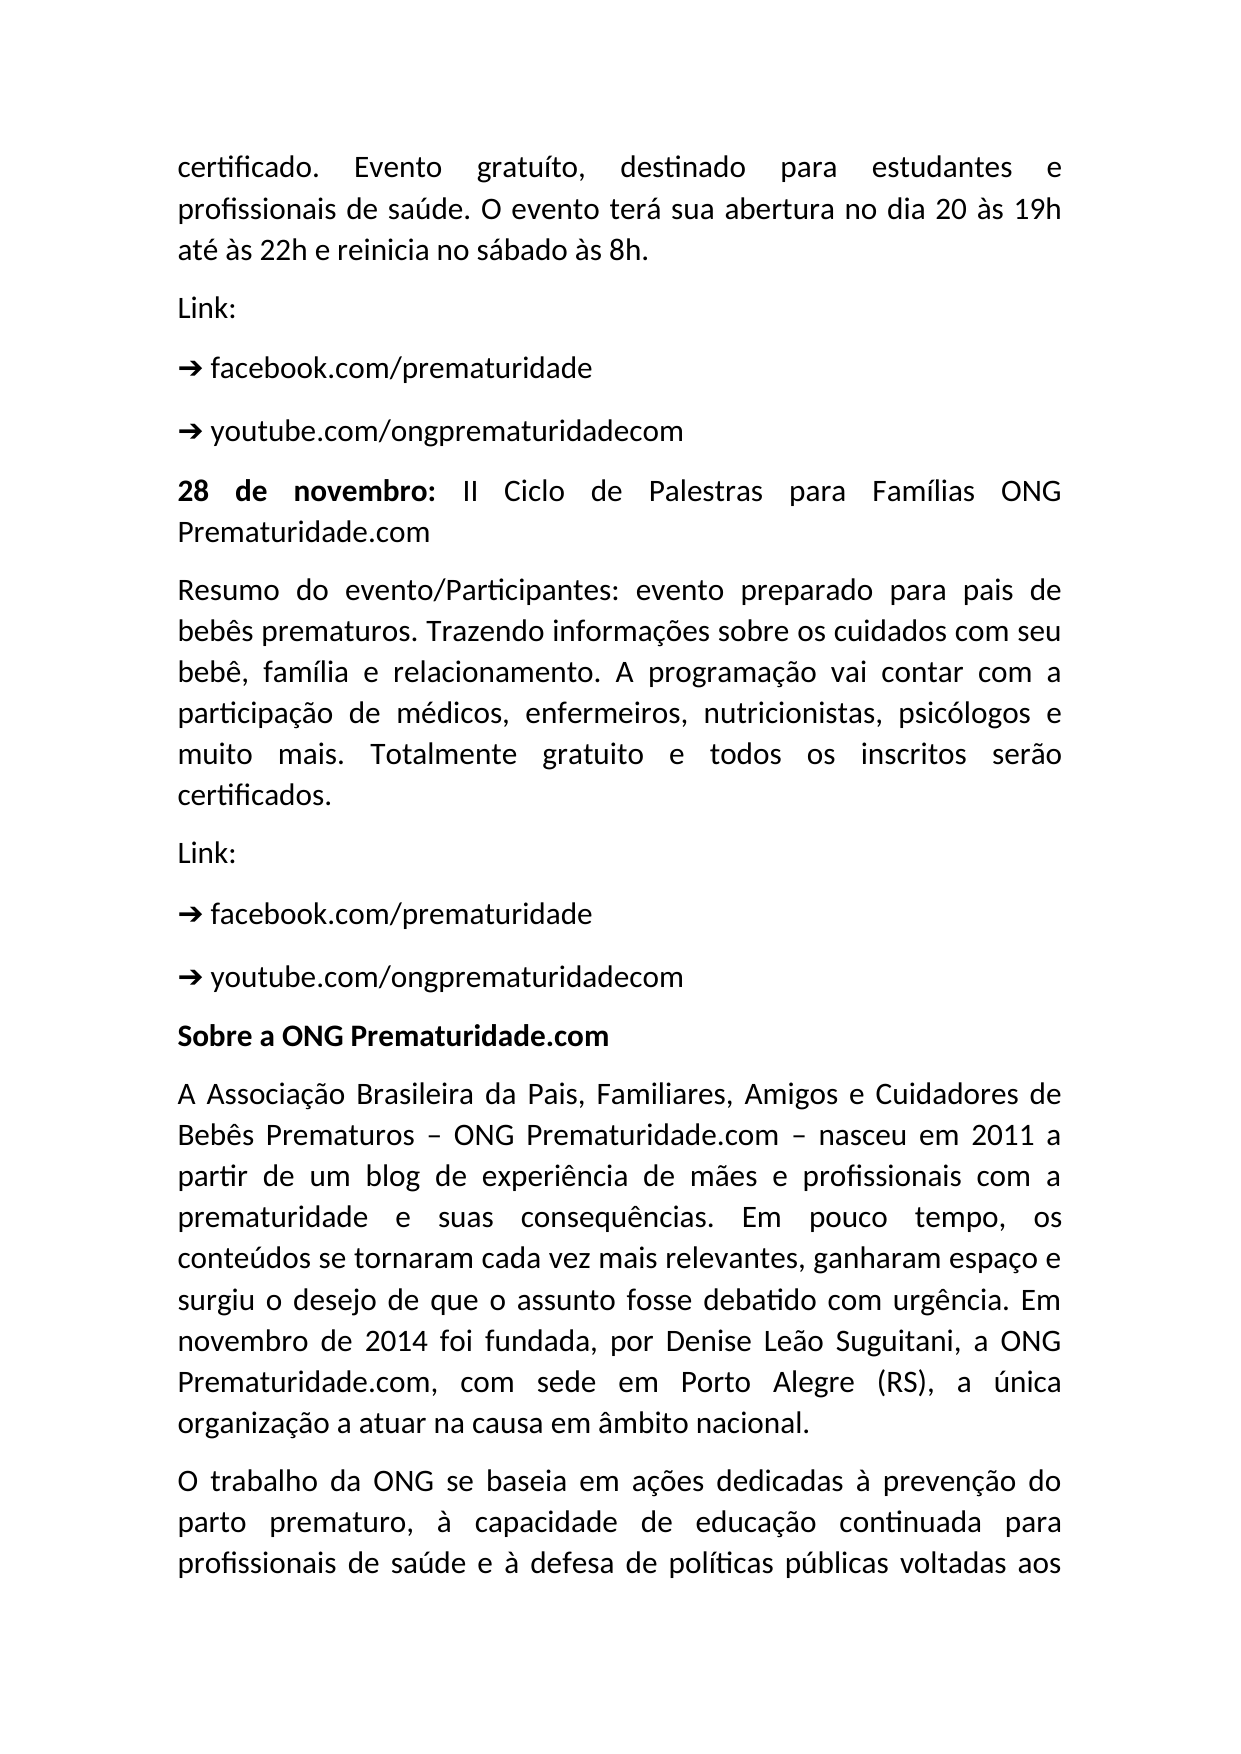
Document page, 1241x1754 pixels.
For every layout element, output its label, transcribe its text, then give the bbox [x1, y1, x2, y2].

text ➔ facebook.com/prematuridade [177, 891, 1063, 934]
text ➔ youtube.com/ongprematuridadecom [177, 408, 1063, 451]
text ➔ facebook.com/prematuridade [177, 346, 1063, 388]
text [177, 1461, 1063, 1581]
text A Associação Brasileira da Pais, Familiares, Amigos e Cuidadores de Bebês Prematuros – ONG Prematuridade.com – nasceu em 2011 a partir de um blog de experiência de mães e profissionais com a prematuridade e suas consequências. Em pouco tempo, os conteúdos se tornaram cada vez mais relevantes, ganharam espaço e surgiu o desejo de que o assunto fosse debatido com urgência. Em novembro de 2014 foi fundada, por Denise Leão Suguitani, a ONG Prematuridade.com, com sede em Porto Alegre (RS), a única organização a atuar na causa em âmbito nacional. [177, 1074, 1063, 1441]
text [177, 148, 1063, 268]
text ➔ youtube.com/ongprematuridadecom [177, 954, 1063, 996]
text Link: [177, 833, 1063, 871]
text Link: [177, 288, 1063, 326]
text Sobre a ONG Prematuridade.com [177, 1016, 1063, 1054]
text Resumo do evento/Participantes: evento preparado para pais de bebês prematuros. Trazendo informações sobre os cuidados com seu bebê, família e relacionamento. A programação vai contar com a participação de médicos, enfermeiros, nutricionistas, psicólogos e muito mais. Totalmente gratuito e todos os inscritos serão certificados. [177, 570, 1063, 813]
text 28 de novembro: II Ciclo de Palestras para Famílias ONG Prematuridade.com [177, 471, 1063, 550]
